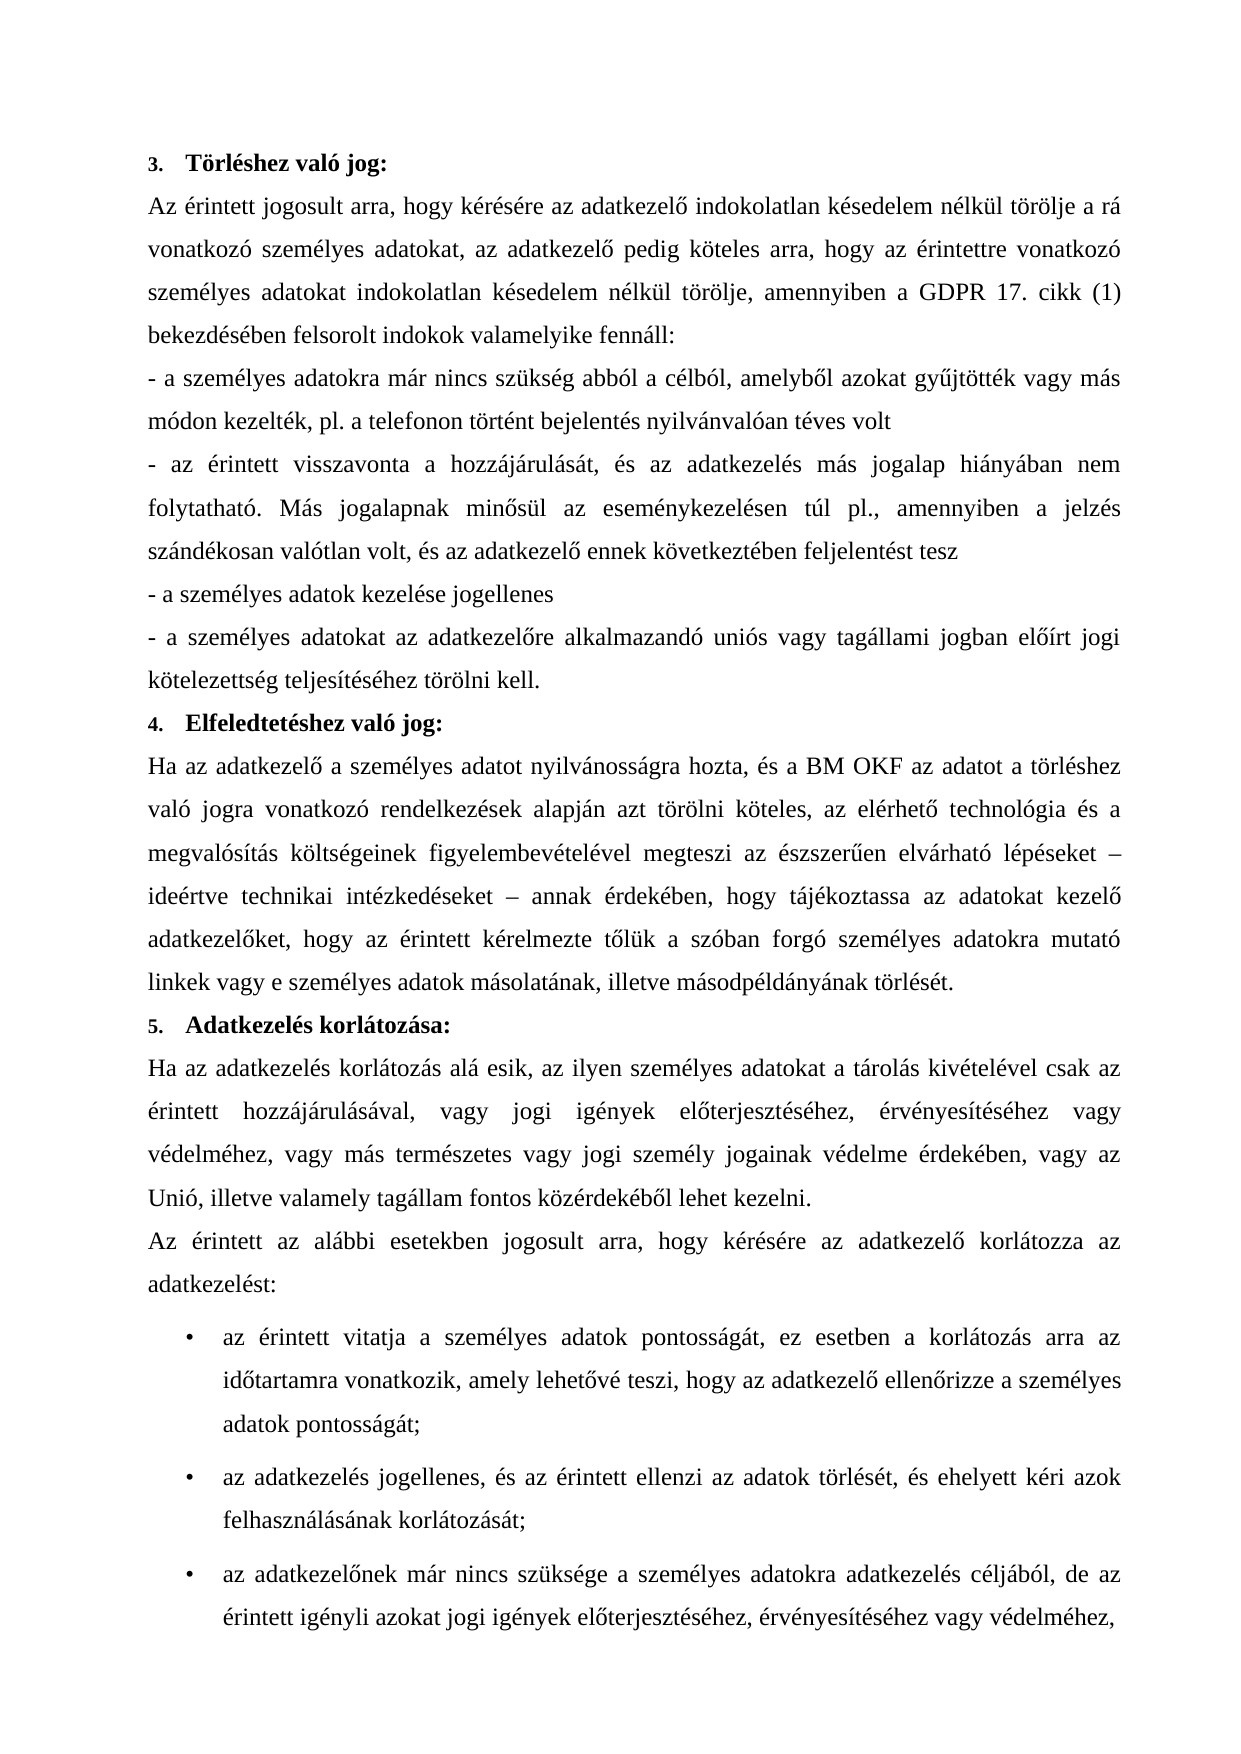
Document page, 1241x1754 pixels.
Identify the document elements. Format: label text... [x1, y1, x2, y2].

text Ha az adatkezelő a személyes adatot nyilvánosságra hozta, és a BM OKF az adatot a törléshez való jogra vonatkozó rendelkezések alapján azt törölni köteles, az elérhető technológia és a megvalósítás költségeinek figyelembevételével megteszi az észszerűen elvárható lépéseket – ideértve technikai intézkedéseket – annak érdekében, hogy tájékoztassa az adatokat kezelő adatkezelőket, hogy az érintett kérelmezte tőlük a szóban forgó személyes adatokra mutató linkek vagy e személyes adatok másolatának, illetve másodpéldányának törlését. [148, 751, 1122, 996]
list az adatkezelőnek már nincs szüksége a személyes adatokra adatkezelés céljából, de az érintett igényli azokat jogi igények előterjesztéséhez, érvényesítéséhez vagy védelméhez, [185, 1559, 1122, 1631]
text - az érintett visszavonta a hozzájárulását, és az adatkezelés más jogalap hiányában nem folytatható. Más jogalapnak minősül az eseménykezelésen túl pl., amennyiben a jelzés szándékosan valótlan volt, és az adatkezelő ennek következtében feljelentést tesz [148, 449, 1122, 564]
list Törléshez való jog: [148, 148, 1122, 176]
text Az érintett jogosult arra, hogy kérésére az adatkezelő indokolatlan késedelem nélkül törölje a rá vonatkozó személyes adatokat, az adatkezelő pedig köteles arra, hogy az érintettre vonatkozó személyes adatokat indokolatlan késedelem nélkül törölje, amennyiben a GDPR 17. cikk (1) bekezdésében felsorolt indokok valamelyike fennáll: [148, 191, 1122, 349]
text Ha az adatkezelés korlátozás alá esik, az ilyen személyes adatokat a tárolás kivételével csak az érintett hozzájárulásával, vagy jogi igények előterjesztéséhez, érvényesítéséhez vagy védelméhez, vagy más természetes vagy jogi személy jogainak védelme érdekében, vagy az Unió, illetve valamely tagállam fontos közérdekéből lehet kezelni. [148, 1053, 1122, 1211]
text Az érintett az alábbi esetekben jogosult arra, hogy kérésére az adatkezelő korlátozza az adatkezelést: [148, 1226, 1122, 1298]
list az adatkezelés jogellenes, és az érintett ellenzi az adatok törlését, és ehelyett kéri azok felhasználásának korlátozását; [185, 1462, 1122, 1534]
list Adatkezelés korlátozása: [148, 1010, 1122, 1039]
text - a személyes adatokat az adatkezelőre alkalmazandó uniós vagy tagállami jogban előírt jogi kötelezettség teljesítéséhez törölni kell. [148, 622, 1122, 694]
list az érintett vitatja a személyes adatok pontosságát, ez esetben a korlátozás arra az időtartamra vonatkozik, amely lehetővé teszi, hogy az adatkezelő ellenőrizze a személyes adatok pontosságát; [185, 1322, 1122, 1437]
list Elfeledtetéshez való jog: [148, 708, 1122, 737]
text - a személyes adatok kezelése jogellenes [148, 579, 1122, 608]
text - a személyes adatokra már nincs szükség abból a célból, amelyből azokat gyűjtötték vagy más módon kezelték, pl. a telefonon történt bejelentés nyilvánvalóan téves volt [148, 363, 1122, 435]
